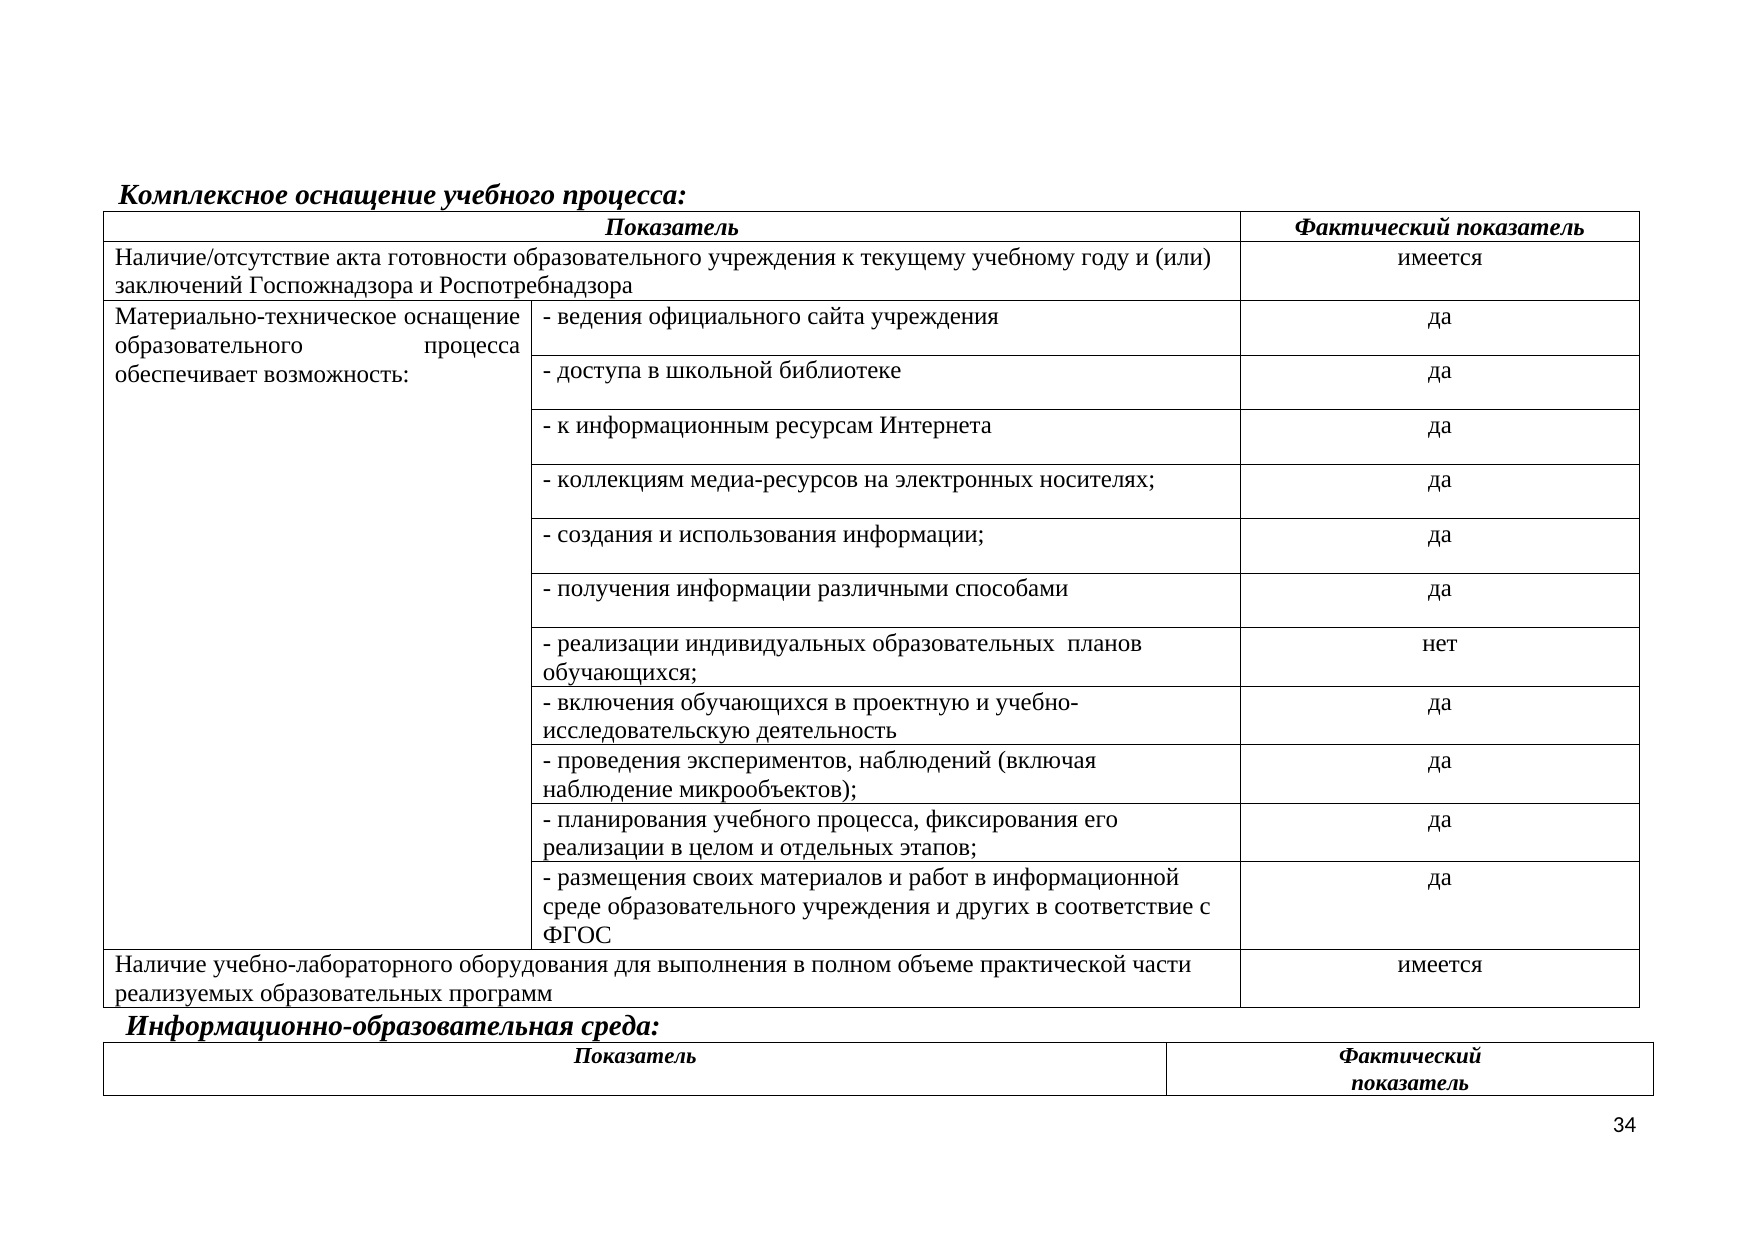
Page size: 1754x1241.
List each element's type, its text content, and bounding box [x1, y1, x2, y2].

table_cell да [1241, 862, 1639, 948]
text Информационно-образовательная среда: [118, 1008, 1636, 1042]
table_cell да [1241, 804, 1639, 861]
table_cell - ведения официального сайта учреждения [532, 301, 1240, 354]
table_header Фактический показатель [1167, 1043, 1653, 1095]
table_cell - проведения экспериментов, наблюдений (включая наблюдение микрообъектов); [532, 745, 1240, 803]
table_cell да [1241, 574, 1639, 627]
table_header Показатель [104, 212, 1240, 241]
table_cell да [1241, 301, 1639, 354]
table_cell Наличие учебно-лабораторного оборудования для выполнения в полном объеме практической части реализуемых образовательных программ [104, 950, 1240, 1007]
table_cell да [1241, 519, 1639, 572]
table_cell имеется [1241, 242, 1639, 300]
table_cell - создания и использования информации; [532, 519, 1240, 572]
table_cell да [1241, 356, 1639, 409]
table_cell нет [1241, 628, 1639, 686]
text Комплексное оснащение учебного процесса: [118, 177, 1636, 211]
table_cell да [1241, 465, 1639, 518]
table_cell - доступа в школьной библиотеке [532, 356, 1240, 409]
table_cell да [1241, 687, 1639, 744]
table_cell Наличие/отсутствие акта готовности образовательного учреждения к текущему учебному году и (или) заключений Госпожнадзора и Роспотребнадзора [104, 242, 1240, 300]
table_header Показатель [104, 1043, 1166, 1095]
table_cell Материально-техническое оснащение образовательного процесса обеспечивает возможность: [104, 301, 531, 948]
table_header Фактический показатель [1241, 212, 1639, 241]
table_cell - размещения своих материалов и работ в информационной среде образовательного учреждения и других в соответствие с ФГОС [532, 862, 1240, 948]
table_cell - коллекциям медиа-ресурсов на электронных носителях; [532, 465, 1240, 518]
table_cell - включения обучающихся в проектную и учебно-исследовательскую деятельность [532, 687, 1240, 744]
table_cell да [1241, 745, 1639, 803]
table_cell - планирования учебного процесса, фиксирования его реализации в целом и отдельных этапов; [532, 804, 1240, 861]
table_cell - реализации индивидуальных образовательных планов обучающихся; [532, 628, 1240, 686]
table_cell - к информационным ресурсам Интернета [532, 410, 1240, 463]
table_cell - получения информации различными способами [532, 574, 1240, 627]
table_cell имеется [1241, 950, 1639, 1007]
table_cell да [1241, 410, 1639, 463]
